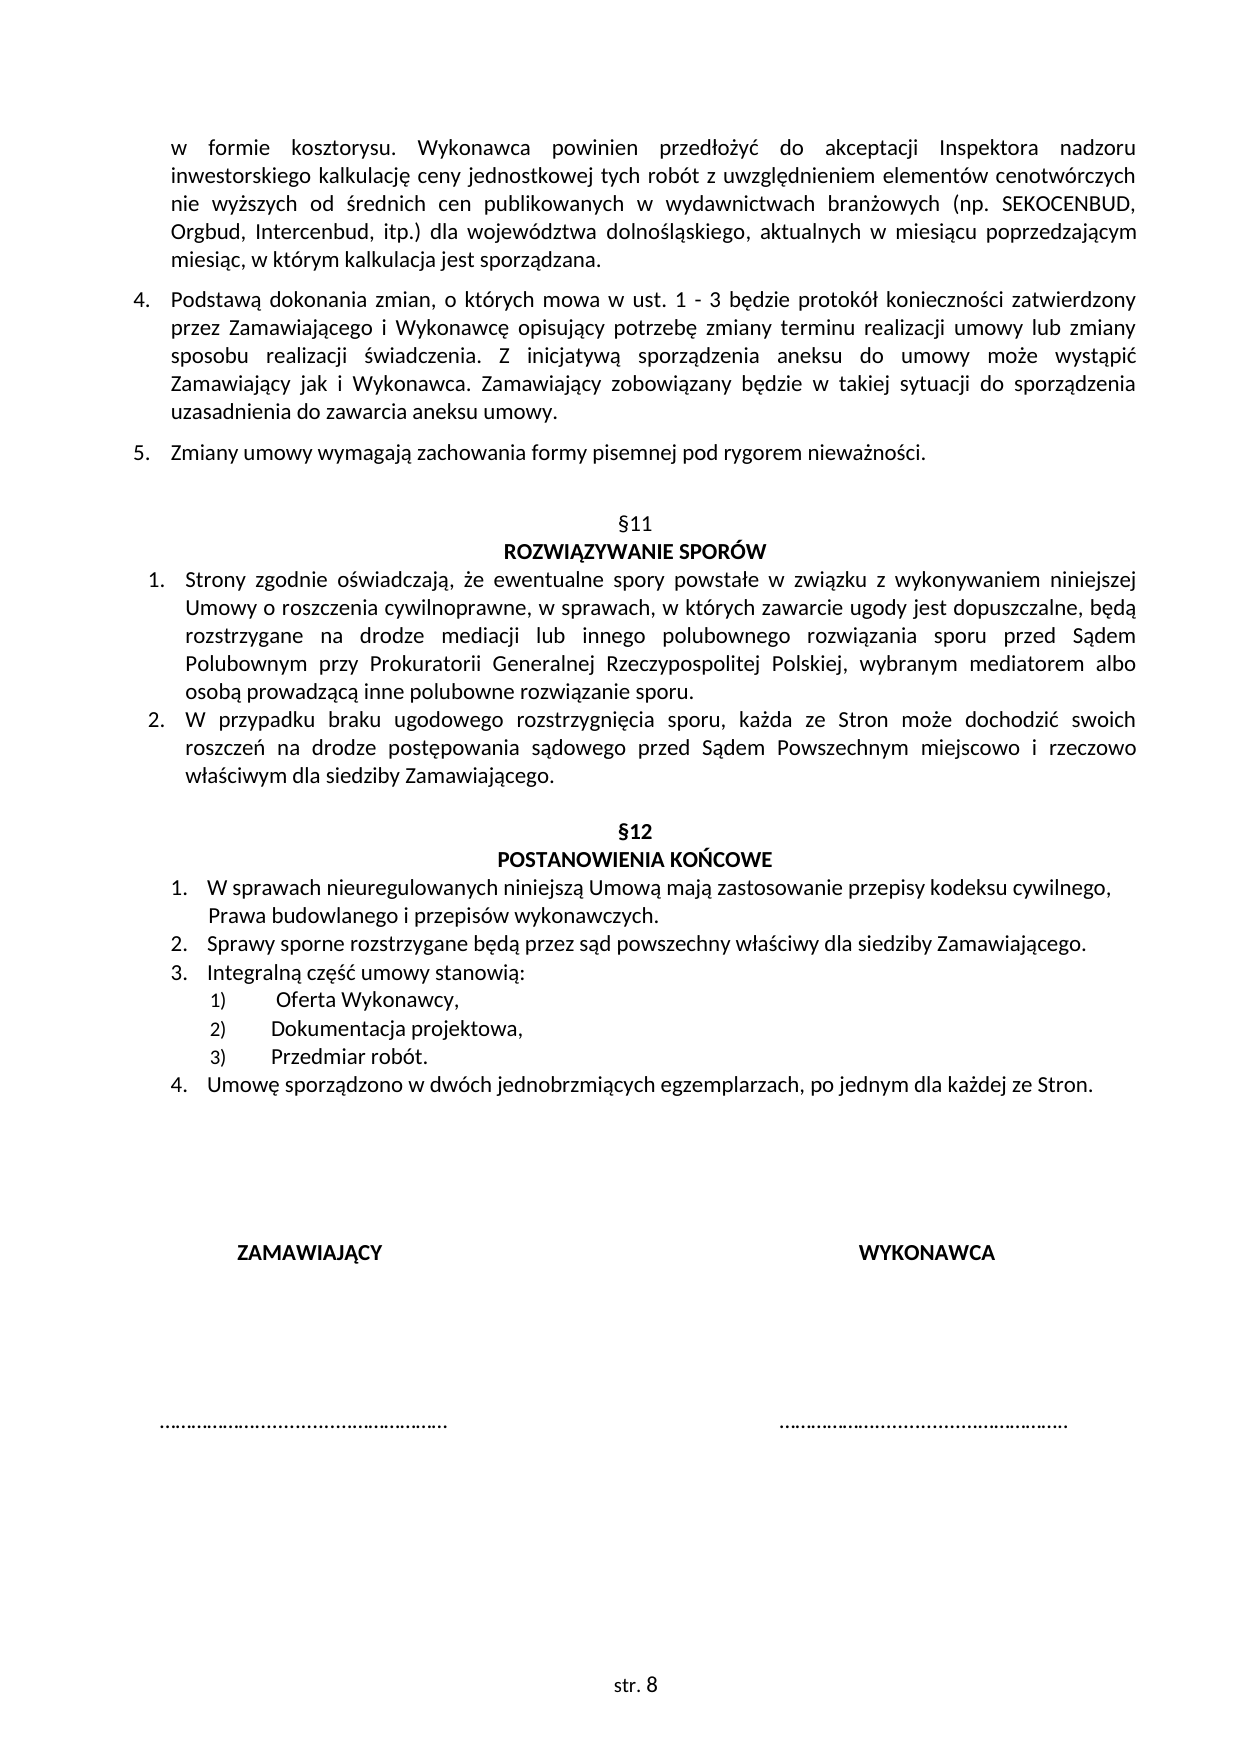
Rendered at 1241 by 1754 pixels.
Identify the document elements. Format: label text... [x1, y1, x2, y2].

list W sprawach nieuregulowanych niniejszą Umową mają zastosowanie przepisy kodeksu cywilnego, [170, 873, 1148, 901]
list Podstawą dokonania zmian, o których mowa w ust. 1 - 3 będzie protokół konieczności zatwierdzony przez Zamawiającego i Wykonawcę opisujący potrzebę zmiany terminu realizacji umowy lub zmiany sposobu realizacji świadczenia. Z inicjatywą sporządzenia aneksu do umowy może wystąpić Zamawiający jak i Wykonawca. Zamawiający zobowiązany będzie w takiej sytuacji do sporządzenia uzasadnienia do zawarcia aneksu umowy. [133, 285, 1137, 426]
subtitle ROZWIĄZYWANIE SPORÓW [159, 537, 1111, 565]
subtitle ZAMAWIAJĄCY WYKONAWCA [121, 1238, 1111, 1266]
list W przypadku braku ugodowego rozstrzygnięcia sporu, każda ze Stron może dochodzić swoich roszczeń na drodze postępowania sądowego przed Sądem Powszechnym miejscowo i rzeczowo właściwym dla siedziby Zamawiającego. [148, 705, 1138, 789]
list Oferta Wykonawcy, [207, 986, 1148, 1014]
list Sprawy sporne rozstrzygane będą przez sąd powszechny właściwy dla siedziby Zamawiającego. [170, 929, 1148, 957]
list Umowę sporządzono w dwóch jednobrzmiących egzemplarzach, po jednym dla każdej ze Stron. [170, 1070, 1148, 1098]
list Zmiany umowy wymagają zachowania formy pisemnej pod rygorem nieważności. [133, 438, 1148, 466]
list Integralną część umowy stanowią: [170, 958, 1148, 986]
list Strony zgodnie oświadczają, że ewentualne spory powstałe w związku z wykonywaniem niniejszej Umowy o roszczenia cywilnoprawne, w sprawach, w których zawarcie ugody jest dopuszczalne, będą rozstrzygane na drodze mediacji lub innego polubownego rozwiązania sporu przed Sądem Polubownym przy Prokuratorii Generalnej Rzeczypospolitej Polskiej, wybranym mediatorem albo osobą prowadzącą inne polubowne rozwiązanie sporu. [148, 565, 1138, 705]
text §11 [159, 509, 1111, 537]
text ……………….................……………… ………………..................…………….. [121, 1406, 1107, 1434]
list Dokumentacja projektowa, [207, 1014, 1148, 1042]
subtitle POSTANOWIENIA KOŃCOWE [159, 845, 1111, 873]
list Przedmiar robót. [207, 1042, 1148, 1070]
text §12 [159, 817, 1111, 845]
text Prawa budowlanego i przepisów wykonawczych. [208, 901, 1148, 929]
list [133, 133, 1138, 273]
